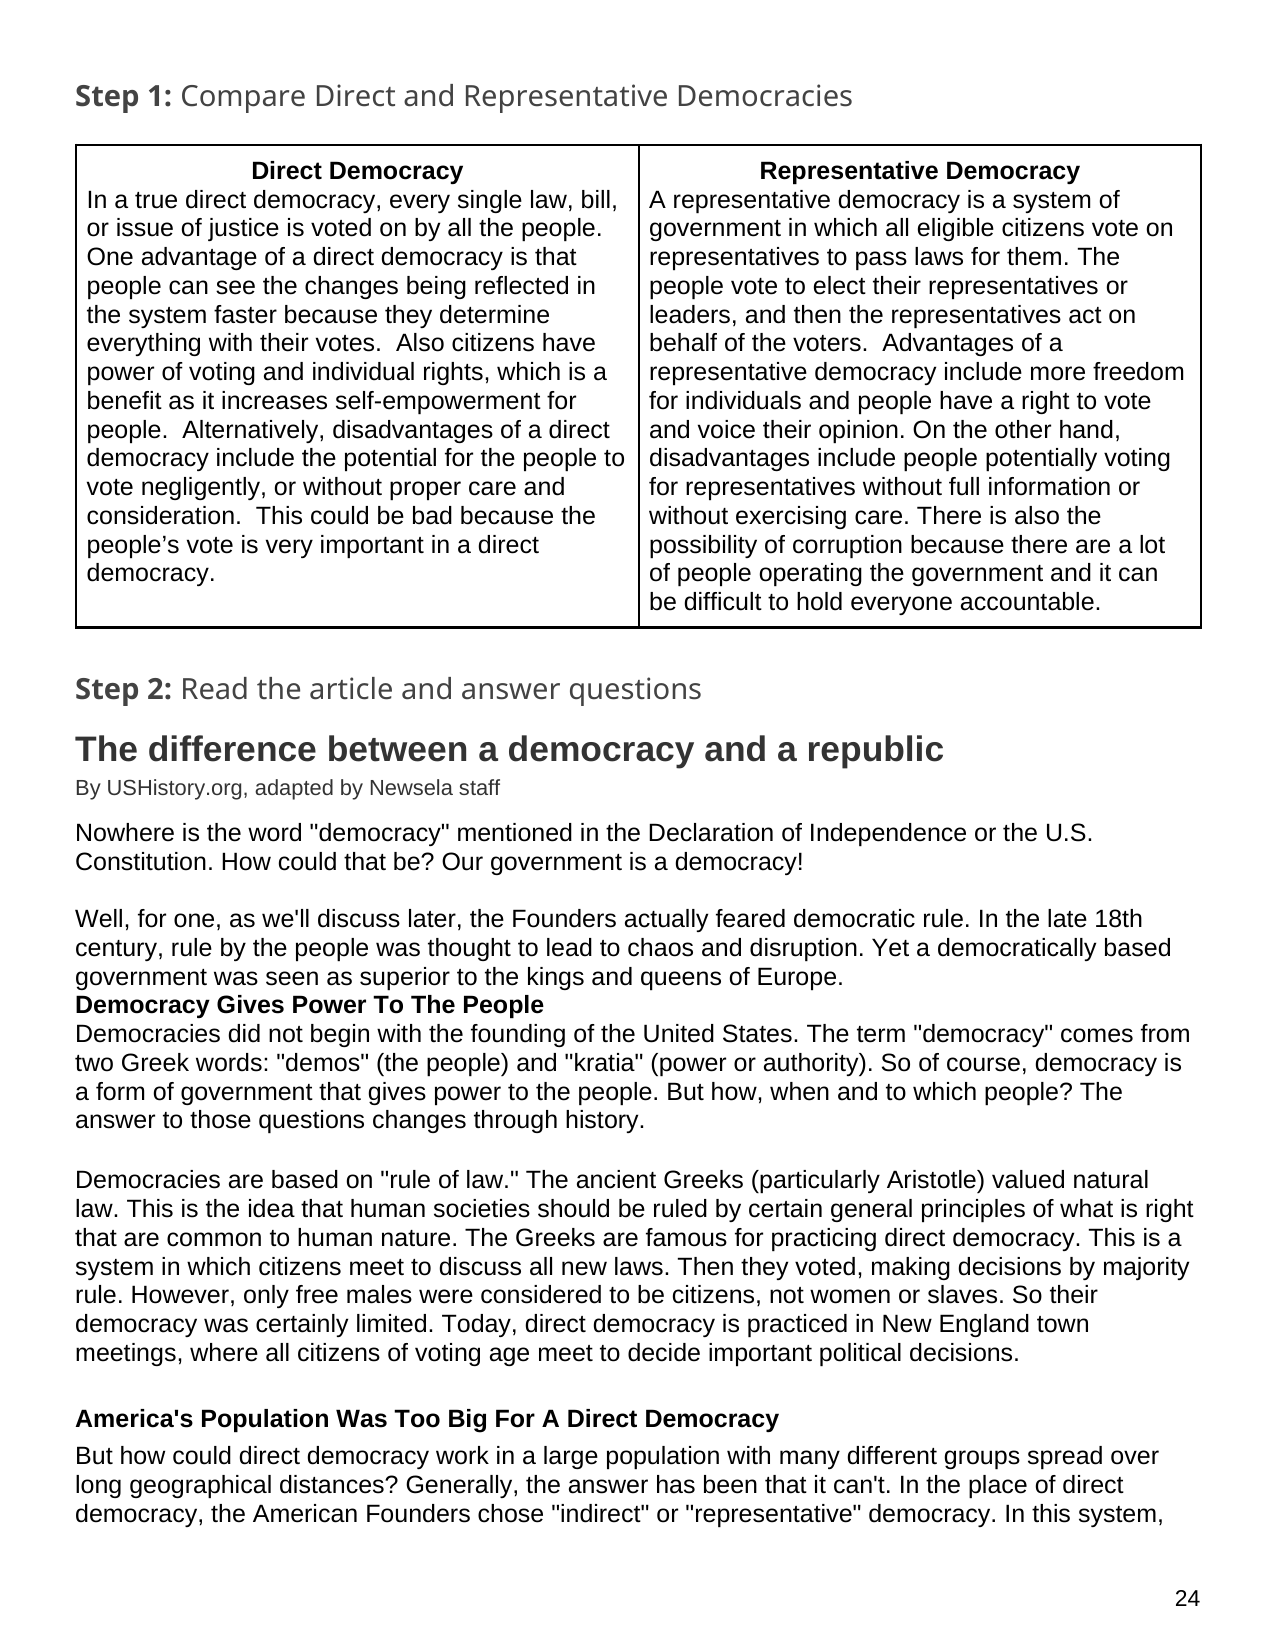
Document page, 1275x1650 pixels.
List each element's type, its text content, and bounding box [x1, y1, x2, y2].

text Democracy Gives Power To The People [75, 990, 1200, 1019]
text Well, for one, as we'll discuss later, the Founders actually feared democratic rule. In the late 18th century, rule by the people was thought to lead to chaos and disruption. Yet a democratically based government was seen as superior to the kings and queens of Europe. [75, 904, 1200, 990]
table_header Representative Democracy A representative democracy is a system of government in which all eligible citizens vote on representatives to pass laws for them. The people vote to elect their representatives or leaders, and then the representatives act on behalf of the voters. Advantages of a representative democracy include more freedom for individuals and people have a right to vote and voice their opinion. On the other hand, disadvantages include people potentially voting for representatives without full information or without exercising care. There is also the possibility of corruption because there are a lot of people operating the government and it can be difficult to hold everyone accountable. [640, 146, 1200, 626]
subtitle The difference between a democracy and a republic [75, 728, 1200, 768]
text Nowhere is the word "democracy" mentioned in the Declaration of Independence or the U.S. Constitution. How could that be? Our government is a democracy! [75, 818, 1200, 875]
text Democracies are based on "rule of law." The ancient Greeks (particularly Aristotle) valued natural law. This is the idea that human societies should be ruled by certain general principles of what is right that are common to human nature. The Greeks are famous for practicing direct democracy. This is a system in which citizens meet to discuss all new laws. Then they voted, making decisions by majority rule. However, only free males were considered to be citizens, not women or slaves. So their democracy was certainly limited. Today, direct democracy is practiced in New England town meetings, where all citizens of voting age meet to decide important political decisions. [75, 1165, 1200, 1367]
subtitle America's Population Was Too Big For A Direct Democracy [75, 1404, 1200, 1433]
table_header Direct Democracy In a true direct democracy, every single law, bill, or issue of justice is voted on by all the people. One advantage of a direct democracy is that people can see the changes being reflected in the system faster because they determine everything with their votes. Also citizens have power of voting and individual rights, which is a benefit as it increases self-empowerment for people. Alternatively, disadvantages of a direct democracy include the potential for the people to vote negligently, or without proper care and consideration. This could be bad because the people’s vote is very important in a direct democracy. [77, 146, 638, 626]
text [75, 1441, 1200, 1527]
text Democracies did not begin with the founding of the United States. The term "democracy" comes from two Greek words: "demos" (the people) and "kratia" (power or authority). So of course, democracy is a form of government that gives power to the people. But how, when and to which people? The answer to those questions changes through history. [75, 1019, 1200, 1134]
text Step 2: Read the article and answer questions [75, 668, 1200, 708]
text Step 1: Compare Direct and Representative Democracies [75, 75, 1200, 115]
text By USHistory.org, adapted by Newsela staff [75, 774, 1200, 800]
